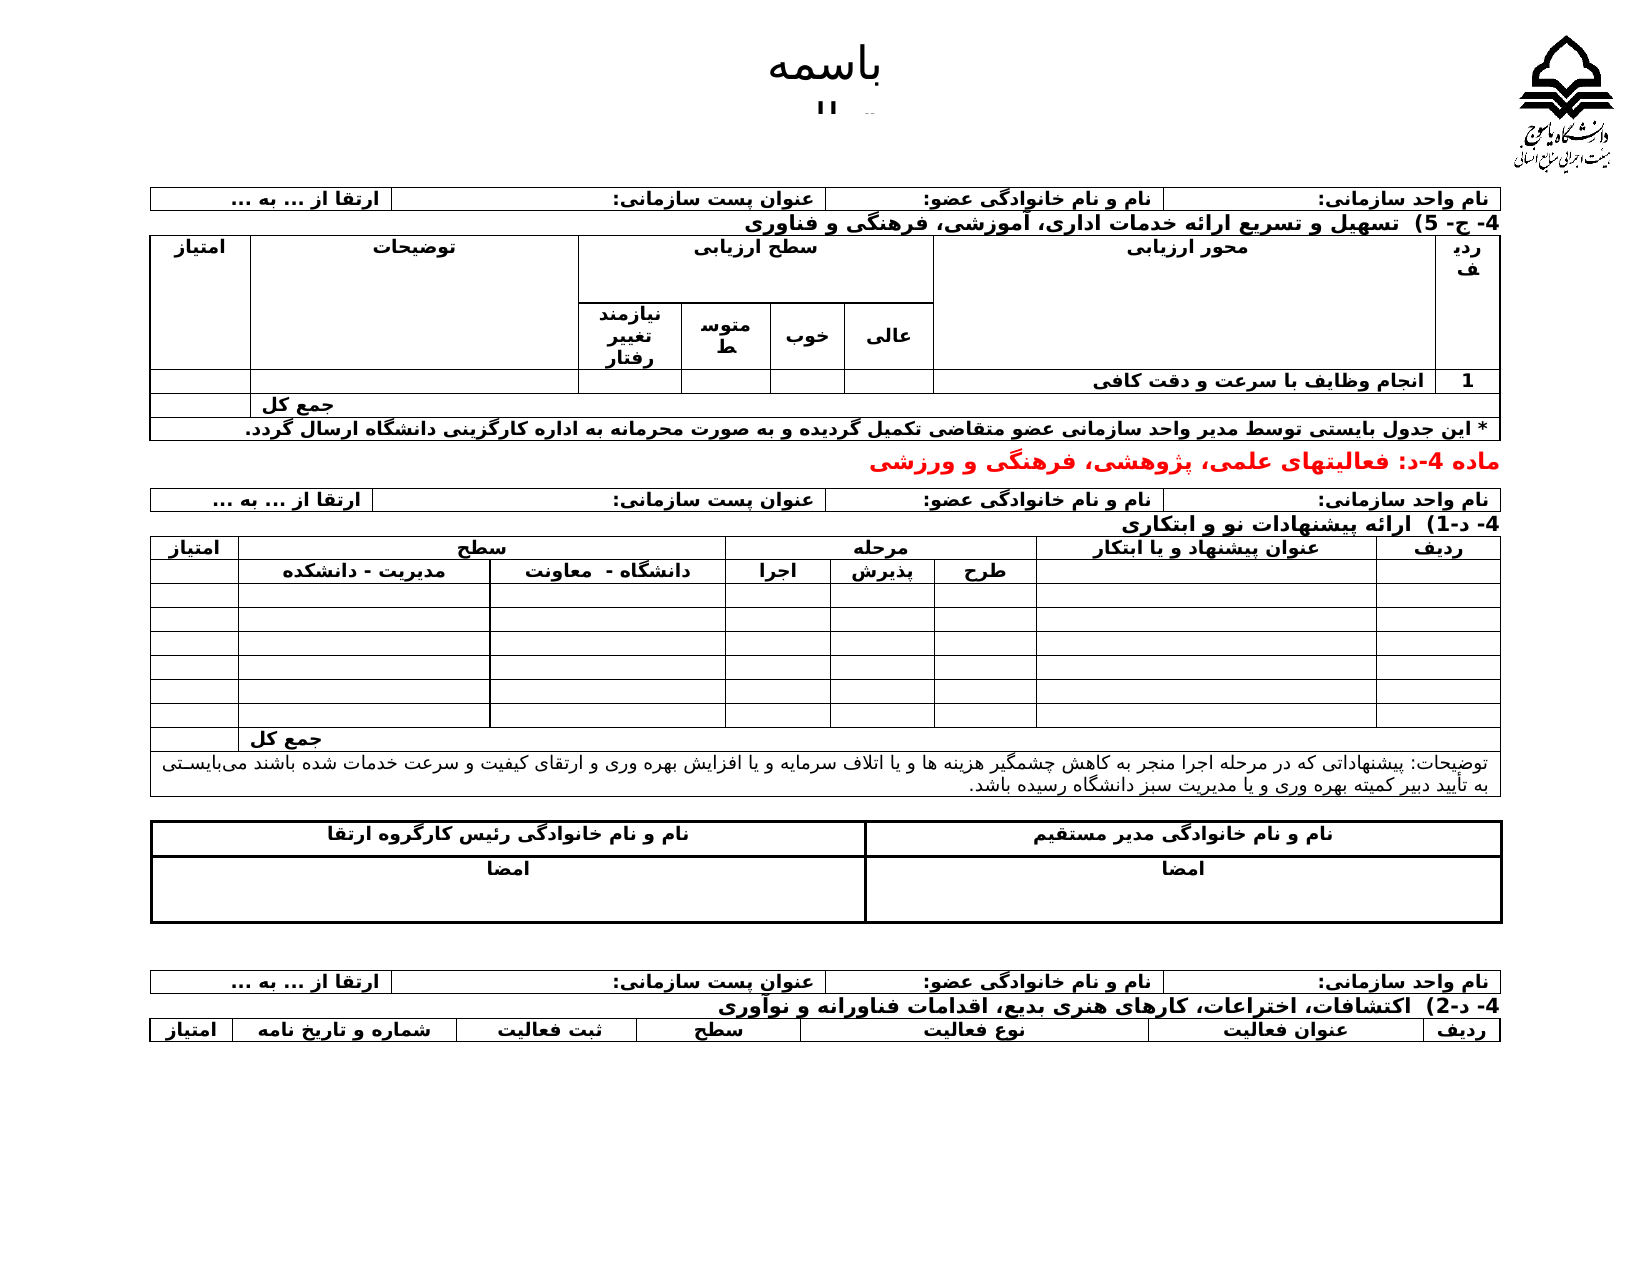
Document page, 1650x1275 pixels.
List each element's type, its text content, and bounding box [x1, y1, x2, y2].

table_header نوع فعالیت [801, 1019, 1148, 1041]
table_cell خوب [771, 304, 844, 369]
table_cell [682, 370, 770, 393]
table_header نام و نام خانوادگی عضو: [826, 971, 1163, 993]
table_cell [726, 632, 830, 655]
table_header نام و نام خانوادگی مدیر مستقیم [867, 823, 1500, 854]
table_cell مدیریت - دانشکده [239, 560, 489, 583]
table_cell [1377, 704, 1500, 727]
table_cell [935, 608, 1036, 631]
table_cell [239, 680, 489, 703]
table_header ارتقا از ... به ... [151, 188, 391, 210]
table_cell [1377, 608, 1500, 631]
table_cell [1377, 680, 1500, 703]
table_cell [726, 608, 830, 631]
table_header توضیحات [251, 236, 578, 369]
table_header مرحله [726, 537, 1036, 559]
table_header نام و نام خانوادگی رئیس کارگروه ارتقا [153, 823, 864, 854]
table_cell [239, 656, 489, 679]
table_cell جمع کل [251, 394, 1499, 417]
table_cell [151, 394, 250, 417]
table_header ردیف [1424, 1019, 1499, 1041]
text ماده 4-د: فعالیتهای علمی، پژوهشی، فرهنگی و ورزشی [150, 448, 1500, 475]
table_cell [1377, 584, 1500, 607]
table_cell [1037, 656, 1376, 679]
table_cell [151, 632, 238, 655]
table_cell [151, 560, 238, 583]
table_cell [491, 584, 725, 607]
table_cell [831, 584, 934, 607]
table_header امتیاز [151, 537, 238, 559]
table_cell [491, 704, 725, 727]
table_cell [726, 680, 830, 703]
text 4- ج- 5) تسهیل و تسریع ارائه خدمات اداری، آموزشی، فرهنگی و فناوری [150, 211, 1500, 235]
table_cell دانشگاه - معاونت [491, 560, 725, 583]
table_cell [726, 656, 830, 679]
table_header نام و نام خانوادگی عضو: [826, 489, 1163, 511]
table_cell امضا [867, 858, 1500, 921]
table_cell [239, 584, 489, 607]
table_cell [151, 680, 238, 703]
table_header ردیف [1377, 537, 1500, 559]
table_cell پذیرش [831, 560, 934, 583]
table_cell توضیحات: پیشنهاداتی که در مرحله اجرا منجر به کاهش چشمگیر هزینه ها و یا اتلاف سرمایه و یا افزایش بهره وری و ارتقای کیفیت و سرعت خدمات شده باشند می‌بایستی به تأیید دبیر کمیته بهره وری و یا مدیریت سبز دانشگاه رسیده باشد. [151, 752, 1500, 796]
table_cell [831, 608, 934, 631]
table_header امتیاز [151, 1019, 232, 1041]
table_header ارتقا از ... به ... [151, 971, 391, 993]
table_cell [579, 370, 681, 393]
table_cell [726, 704, 830, 727]
table_cell متوسط [682, 304, 770, 369]
table_cell [1377, 656, 1500, 679]
table_cell [151, 608, 238, 631]
picture [1500, 28, 1632, 180]
table_cell [845, 370, 933, 393]
table_cell نیازمند تغییر رفتار [579, 304, 681, 369]
table_cell عالی [845, 304, 933, 369]
text 4- د-2) اکتشافات، اختراعات، کارهای هنری بدیع، اقدامات فناورانه و نوآوری [150, 994, 1500, 1018]
table_cell [1037, 680, 1376, 703]
table_header عنوان پست سازمانی: [392, 188, 825, 210]
table_cell [1377, 632, 1500, 655]
table_cell [1037, 560, 1376, 583]
table_cell [239, 608, 489, 631]
table_header سطح [637, 1019, 800, 1041]
table_cell [151, 370, 250, 393]
table_cell [935, 704, 1036, 727]
table_cell [239, 632, 489, 655]
text 4- د-1) ارائه پیشنهادات نو و ابتکاری [150, 512, 1500, 536]
table_cell [239, 704, 489, 727]
table_cell * این جدول بایستی توسط مدیر واحد سازمانی عضو متقاضی تکمیل گردیده و به صورت محرمانه به اداره کارگزینی دانشگاه ارسال گردد. [151, 418, 1499, 440]
table_cell امضا [153, 858, 864, 921]
table_cell [831, 680, 934, 703]
table_cell طرح [935, 560, 1036, 583]
table_cell [935, 680, 1036, 703]
table_cell [491, 656, 725, 679]
table_cell [491, 608, 725, 631]
table_cell [1037, 704, 1376, 727]
table_cell [831, 704, 934, 727]
table_cell [491, 680, 725, 703]
table_cell جمع کل [239, 728, 1500, 751]
table_cell [935, 632, 1036, 655]
table_cell [831, 656, 934, 679]
table_cell [1037, 632, 1376, 655]
table_header محور ارزیابی [934, 236, 1435, 369]
table_header ارتقا از ... به ... [151, 489, 372, 511]
table_header عنوان فعالیت [1149, 1019, 1423, 1041]
table_header سطح ارزیابی [579, 236, 933, 302]
table_header عنوان پست سازمانی: [392, 971, 825, 993]
table_header عنوان پیشنهاد و یا ابتکار [1037, 537, 1376, 559]
table_cell [251, 370, 578, 393]
table_cell 1 [1436, 370, 1499, 393]
table_cell [831, 632, 934, 655]
table_cell [935, 656, 1036, 679]
table_cell [151, 656, 238, 679]
table_cell اجرا [726, 560, 830, 583]
table_cell [1037, 608, 1376, 631]
table_cell [151, 704, 238, 727]
table_header ردیف [1436, 236, 1499, 369]
table_header سطح [239, 537, 725, 559]
table_header امتیاز [151, 236, 250, 369]
table_cell انجام وظایف با سرعت و دقت کافی [934, 370, 1435, 393]
table_header عنوان پست سازمانی: [373, 489, 825, 511]
table_cell [151, 584, 238, 607]
table_header نام و نام خانوادگی عضو: [826, 188, 1163, 210]
table_cell [1037, 584, 1376, 607]
table_cell [151, 728, 238, 751]
table_cell [1377, 560, 1500, 583]
table_header نام واحد سازمانی: [1164, 188, 1500, 210]
table_cell [491, 632, 725, 655]
table_header نام واحد سازمانی: [1164, 971, 1500, 993]
table_cell [771, 370, 844, 393]
table_header نام واحد سازمانی: [1164, 489, 1500, 511]
table_cell [935, 584, 1036, 607]
table_header ثبت فعالیت (شماره و تاریخ گواهی ثبت) [457, 1019, 636, 1041]
table_header شماره و تاریخ نامه واحد تأیید کننده [233, 1019, 456, 1041]
table_cell [726, 584, 830, 607]
